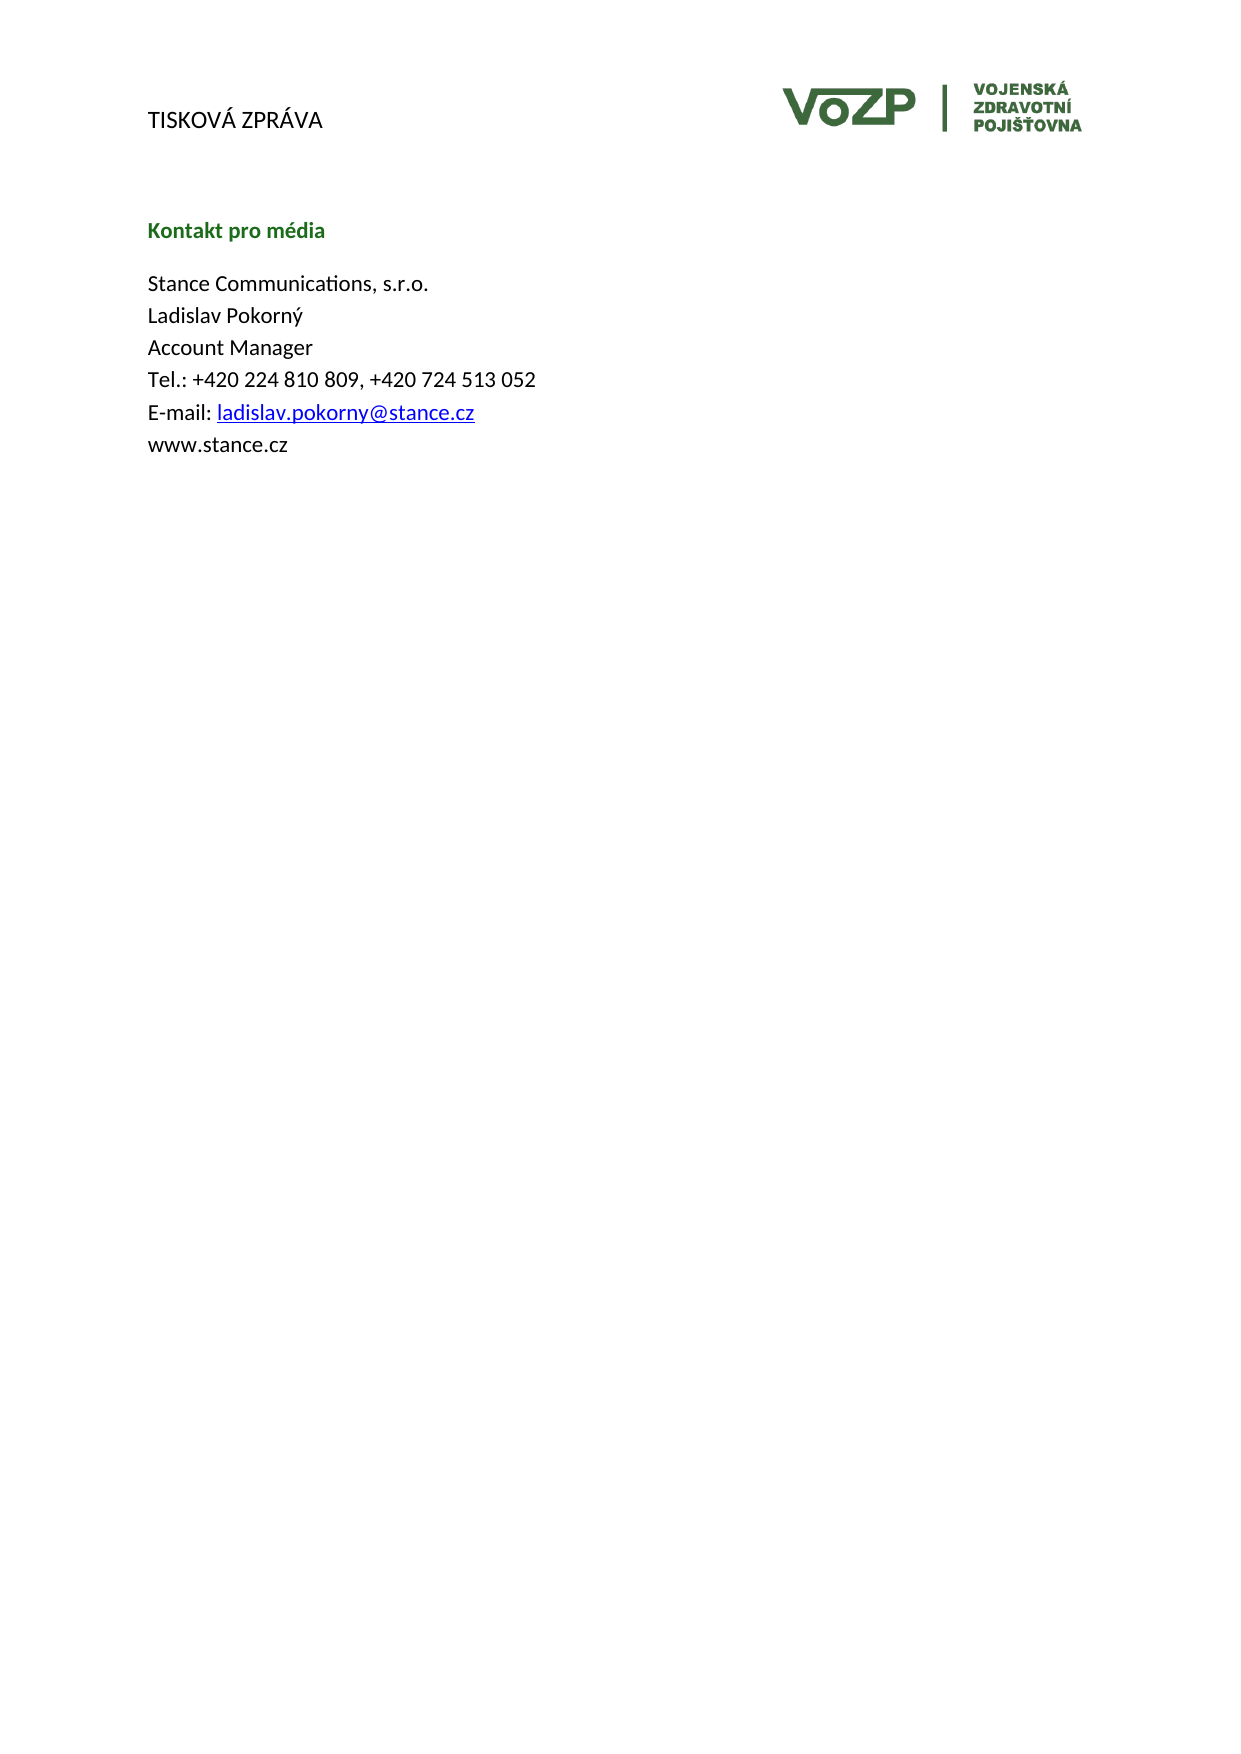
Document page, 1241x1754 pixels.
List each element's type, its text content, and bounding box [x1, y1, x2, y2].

text Ladislav Pokorný [148, 301, 1093, 329]
text Kontakt pro média [148, 216, 1093, 244]
text Stance Communications, s.r.o. [148, 269, 1093, 297]
text Account Manager [148, 333, 1093, 361]
text www.stance.cz [148, 430, 1093, 458]
text E-mail: ladislav.pokorny@stance.cz [148, 398, 1093, 426]
text Tel.: +420 224 810 809, +420 724 513 052 [148, 365, 1093, 393]
picture [775, 66, 1088, 145]
